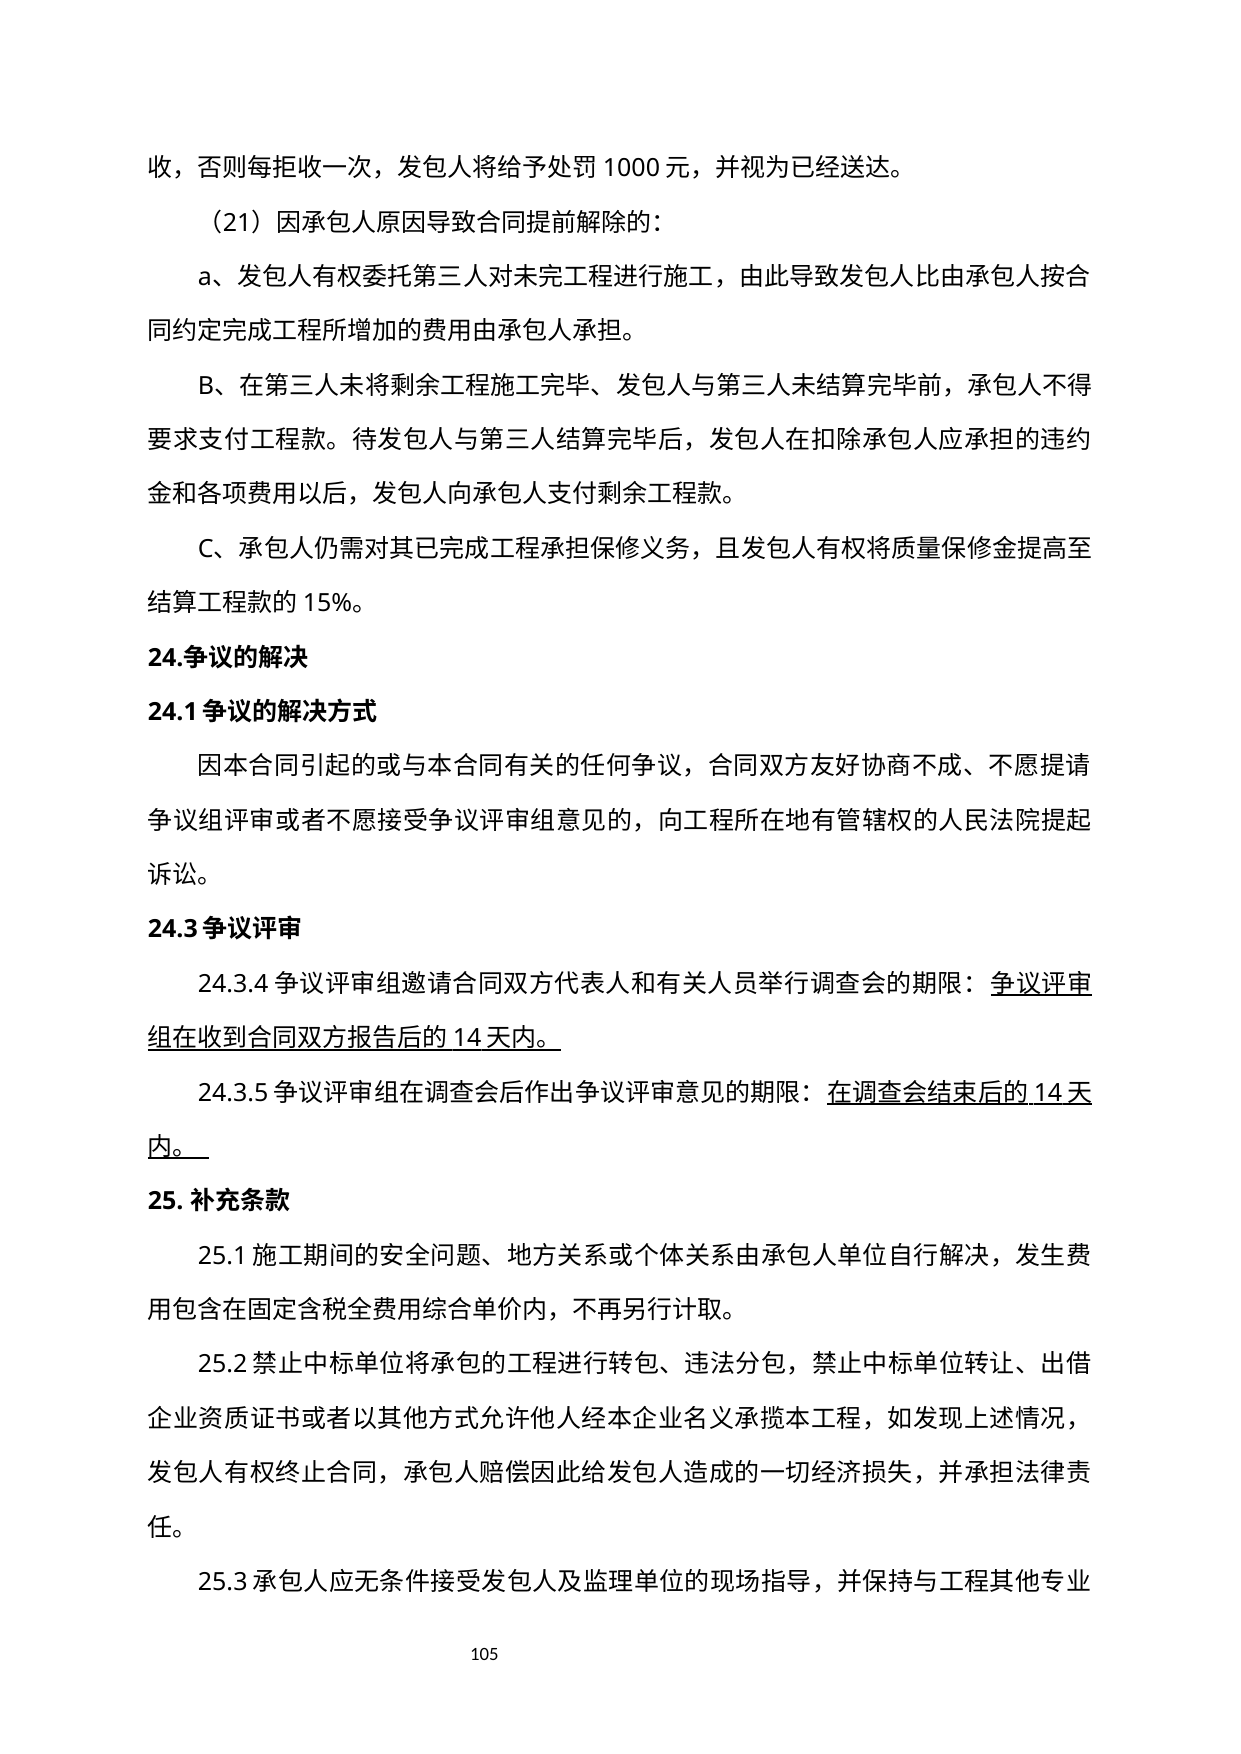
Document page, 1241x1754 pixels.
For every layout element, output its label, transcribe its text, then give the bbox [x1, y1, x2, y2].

subtitle 25. 补充条款 [148, 1181, 1092, 1217]
text a、发包人有权委托第三人对未完工程进行施工，由此导致发包人比由承包人按合同约定完成工程所增加的费用由承包人承担。 [148, 256, 1092, 347]
subtitle 24.争议的解决 [148, 637, 1092, 673]
text 25.1施工期间的安全问题、地方关系或个体关系由承包人单位自行解决，发生费用包含在固定含税全费用综合单价内，不再另行计取。 [148, 1235, 1092, 1326]
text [148, 148, 1092, 184]
text C、承包人仍需对其已完成工程承担保修义务，且发包人有权将质量保修金提高至结算工程款的15%。 [148, 528, 1092, 619]
text 24.3.4争议评审组邀请合同双方代表人和有关人员举行调查会的期限：争议评审组在收到合同双方报告后的14天内。 [148, 963, 1092, 1054]
text 25.2禁止中标单位将承包的工程进行转包、违法分包，禁止中标单位转让、出借企业资质证书或者以其他方式允许他人经本企业名义承揽本工程，如发现上述情况，发包人有权终止合同，承包人赔偿因此给发包人造成的一切经济损失，并承担法律责任。 [148, 1344, 1092, 1543]
text （21）因承包人原因导致合同提前解除的： [148, 202, 1092, 238]
text 因本合同引起的或与本合同有关的任何争议，合同双方友好协商不成、不愿提请争议组评审或者不愿接受争议评审组意见的，向工程所在地有管辖权的人民法院提起诉讼。 [148, 746, 1092, 891]
text B、在第三人未将剩余工程施工完毕、发包人与第三人未结算完毕前，承包人不得要求支付工程款。待发包人与第三人结算完毕后，发包人在扣除承包人应承担的违约金和各项费用以后，发包人向承包人支付剩余工程款。 [148, 365, 1092, 510]
subtitle 24.1争议的解决方式 [148, 691, 1092, 728]
text 24.3.5争议评审组在调查会后作出争议评审意见的期限：在调查会结束后的14天内。 [148, 1072, 1092, 1163]
subtitle 24.3争议评审 [148, 909, 1092, 945]
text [148, 1561, 1092, 1598]
